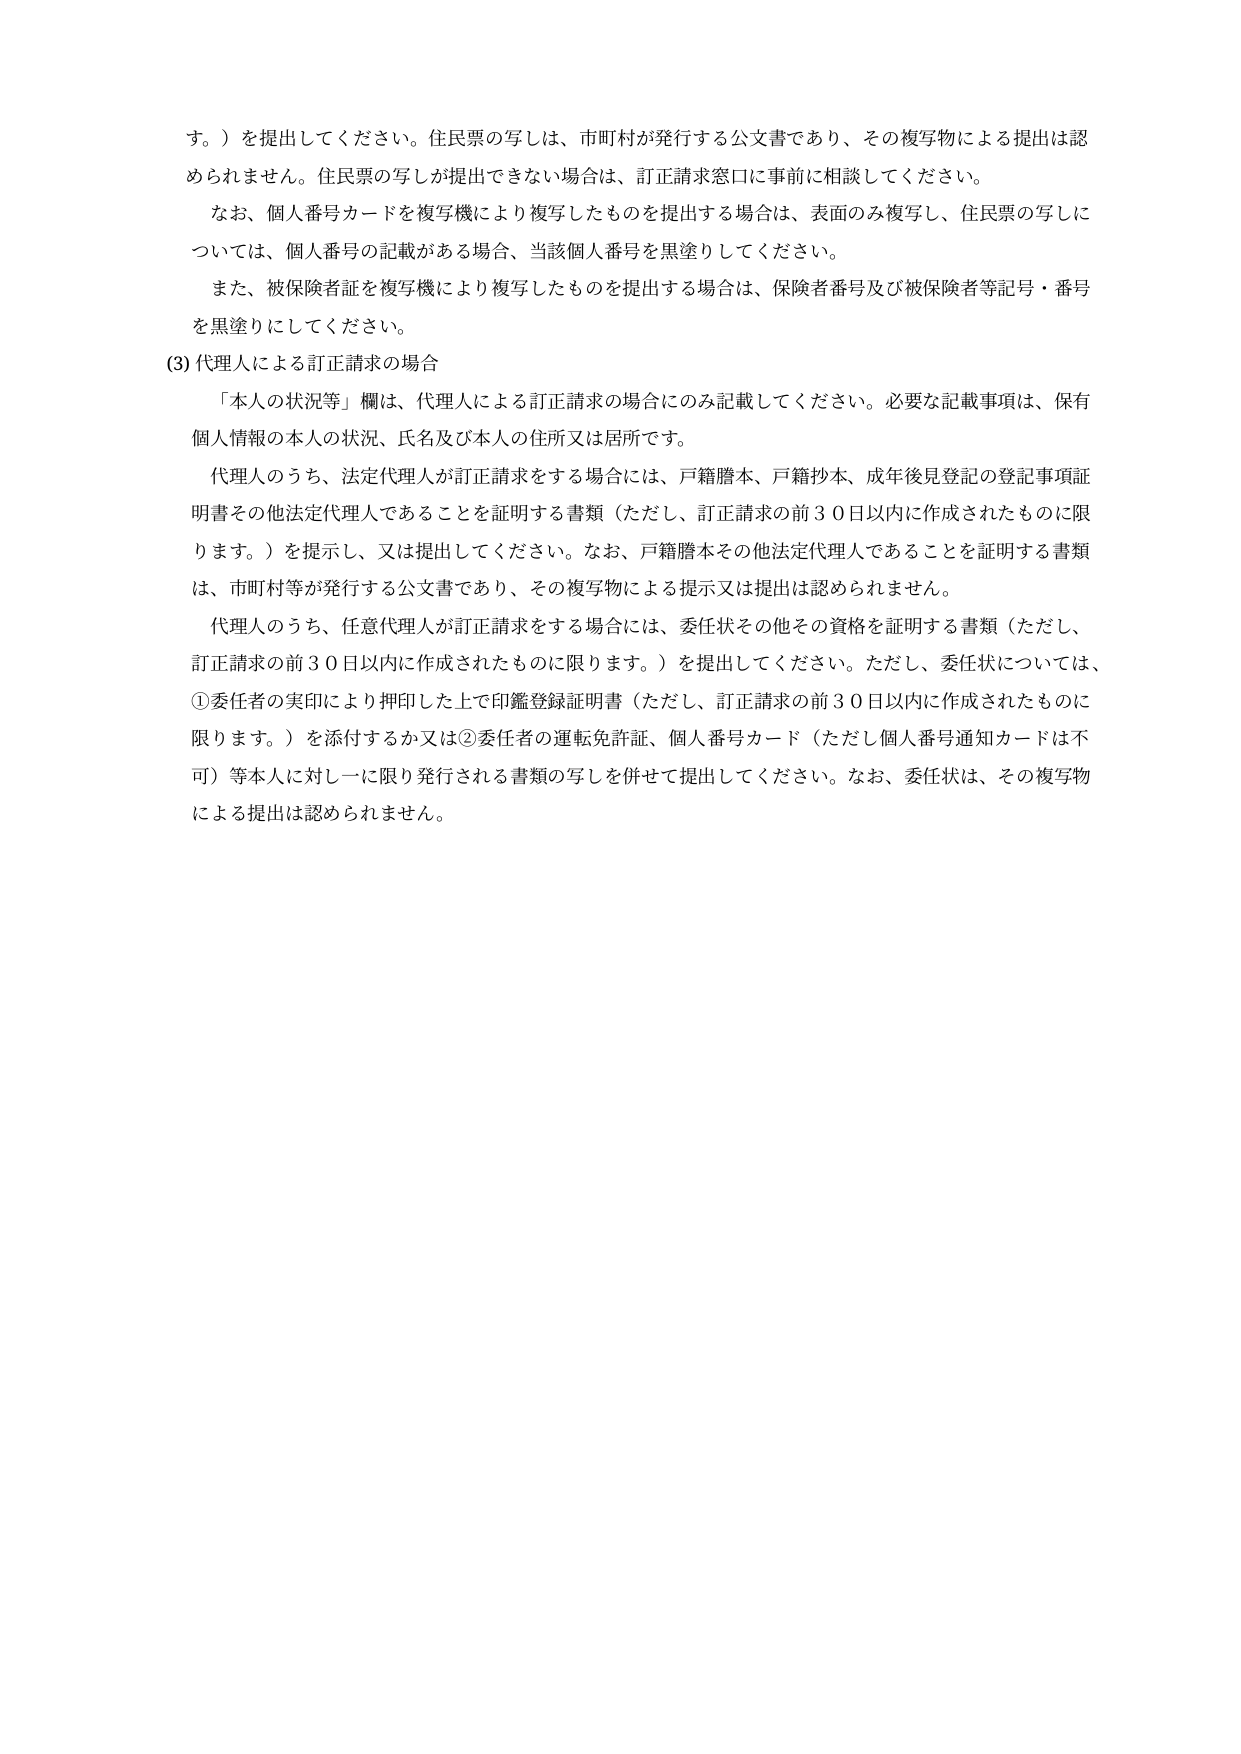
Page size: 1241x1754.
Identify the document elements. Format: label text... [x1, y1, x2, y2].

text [148, 119, 1092, 194]
text 代理人のうち、任意代理人が訂正請求をする場合には、委任状その他その資格を証明する書類（ただし、訂正請求の前３０日以内に作成されたものに限ります。）を提出してください。ただし、委任状については、①委任者の実印により押印した上で印鑑登録証明書（ただし、訂正請求の前３０日以内に作成されたものに限ります。）を添付するか又は②委任者の運転免許証、個人番号カード（ただし個人番号通知カードは不可）等本人に対し一に限り発行される書類の写しを併せて提出してください。なお、委任状は、その複写物による提出は認められません。 [191, 606, 1092, 831]
text なお、個人番号カードを複写機により複写したものを提出する場合は、表面のみ複写し、住民票の写しについては、個人番号の記載がある場合、当該個人番号を黒塗りしてください。 [191, 194, 1092, 269]
text 代理人のうち、法定代理人が訂正請求をする場合には、戸籍謄本、戸籍抄本、成年後見登記の登記事項証明書その他法定代理人であることを証明する書類（ただし、訂正請求の前３０日以内に作成されたものに限ります。）を提示し、又は提出してください。なお、戸籍謄本その他法定代理人であることを証明する書類は、市町村等が発行する公文書であり、その複写物による提示又は提出は認められません。 [191, 456, 1092, 606]
text また、被保険者証を複写機により複写したものを提出する場合は、保険者番号及び被保険者等記号・番号を黒塗りにしてください。 [191, 269, 1092, 344]
text (3) 代理人による訂正請求の場合 [148, 344, 1092, 381]
text 「本人の状況等」欄は、代理人による訂正請求の場合にのみ記載してください。必要な記載事項は、保有個人情報の本人の状況、氏名及び本人の住所又は居所です。 [191, 381, 1092, 456]
